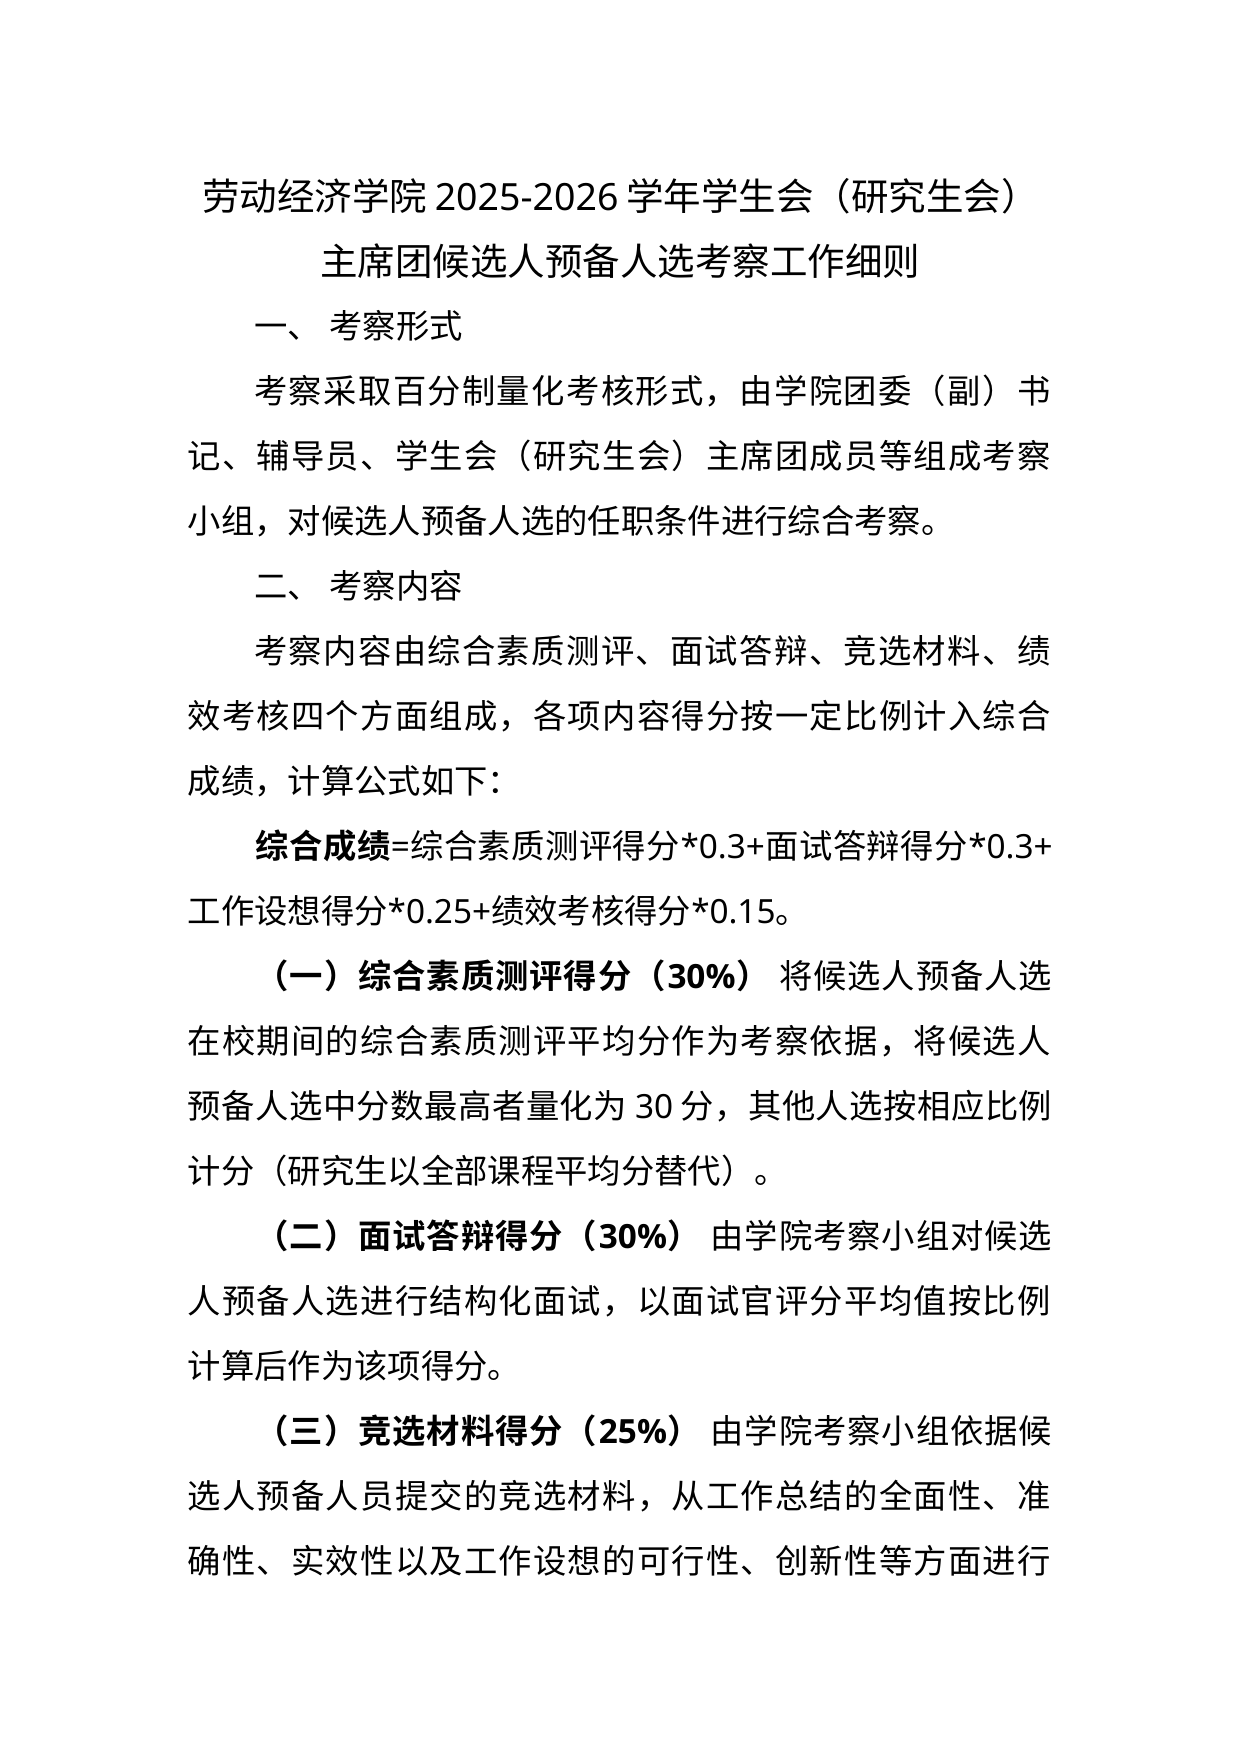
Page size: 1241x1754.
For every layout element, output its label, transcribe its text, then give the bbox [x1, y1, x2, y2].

text 主席团候选人预备人选考察工作细则 [187, 227, 1053, 292]
text 综合成绩=综合素质测评得分*0.3+面试答辩得分*0.3+工作设想得分*0.25+绩效考核得分*0.15。 [187, 812, 1053, 942]
list 考察形式 [254, 292, 1053, 357]
text （一）综合素质测评得分（30%） 将候选人预备人选在校期间的综合素质测评平均分作为考察依据，将候选人预备人选中分数最高者量化为30分，其他人选按相应比例计分（研究生以全部课程平均分替代）。 [187, 942, 1053, 1202]
text 考察采取百分制量化考核形式，由学院团委（副）书记、辅导员、学生会（研究生会）主席团成员等组成考察小组，对候选人预备人选的任职条件进行综合考察。 [187, 357, 1053, 552]
text （二）面试答辩得分（30%） 由学院考察小组对候选人预备人选进行结构化面试，以面试官评分平均值按比例计算后作为该项得分。 [187, 1202, 1053, 1397]
list 考察内容 [254, 552, 1053, 617]
text 劳动经济学院2025-2026学年学生会（研究生会） [187, 162, 1053, 227]
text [187, 1397, 1053, 1592]
text 考察内容由综合素质测评、面试答辩、竞选材料、绩效考核四个方面组成，各项内容得分按一定比例计入综合成绩，计算公式如下： [187, 617, 1053, 812]
